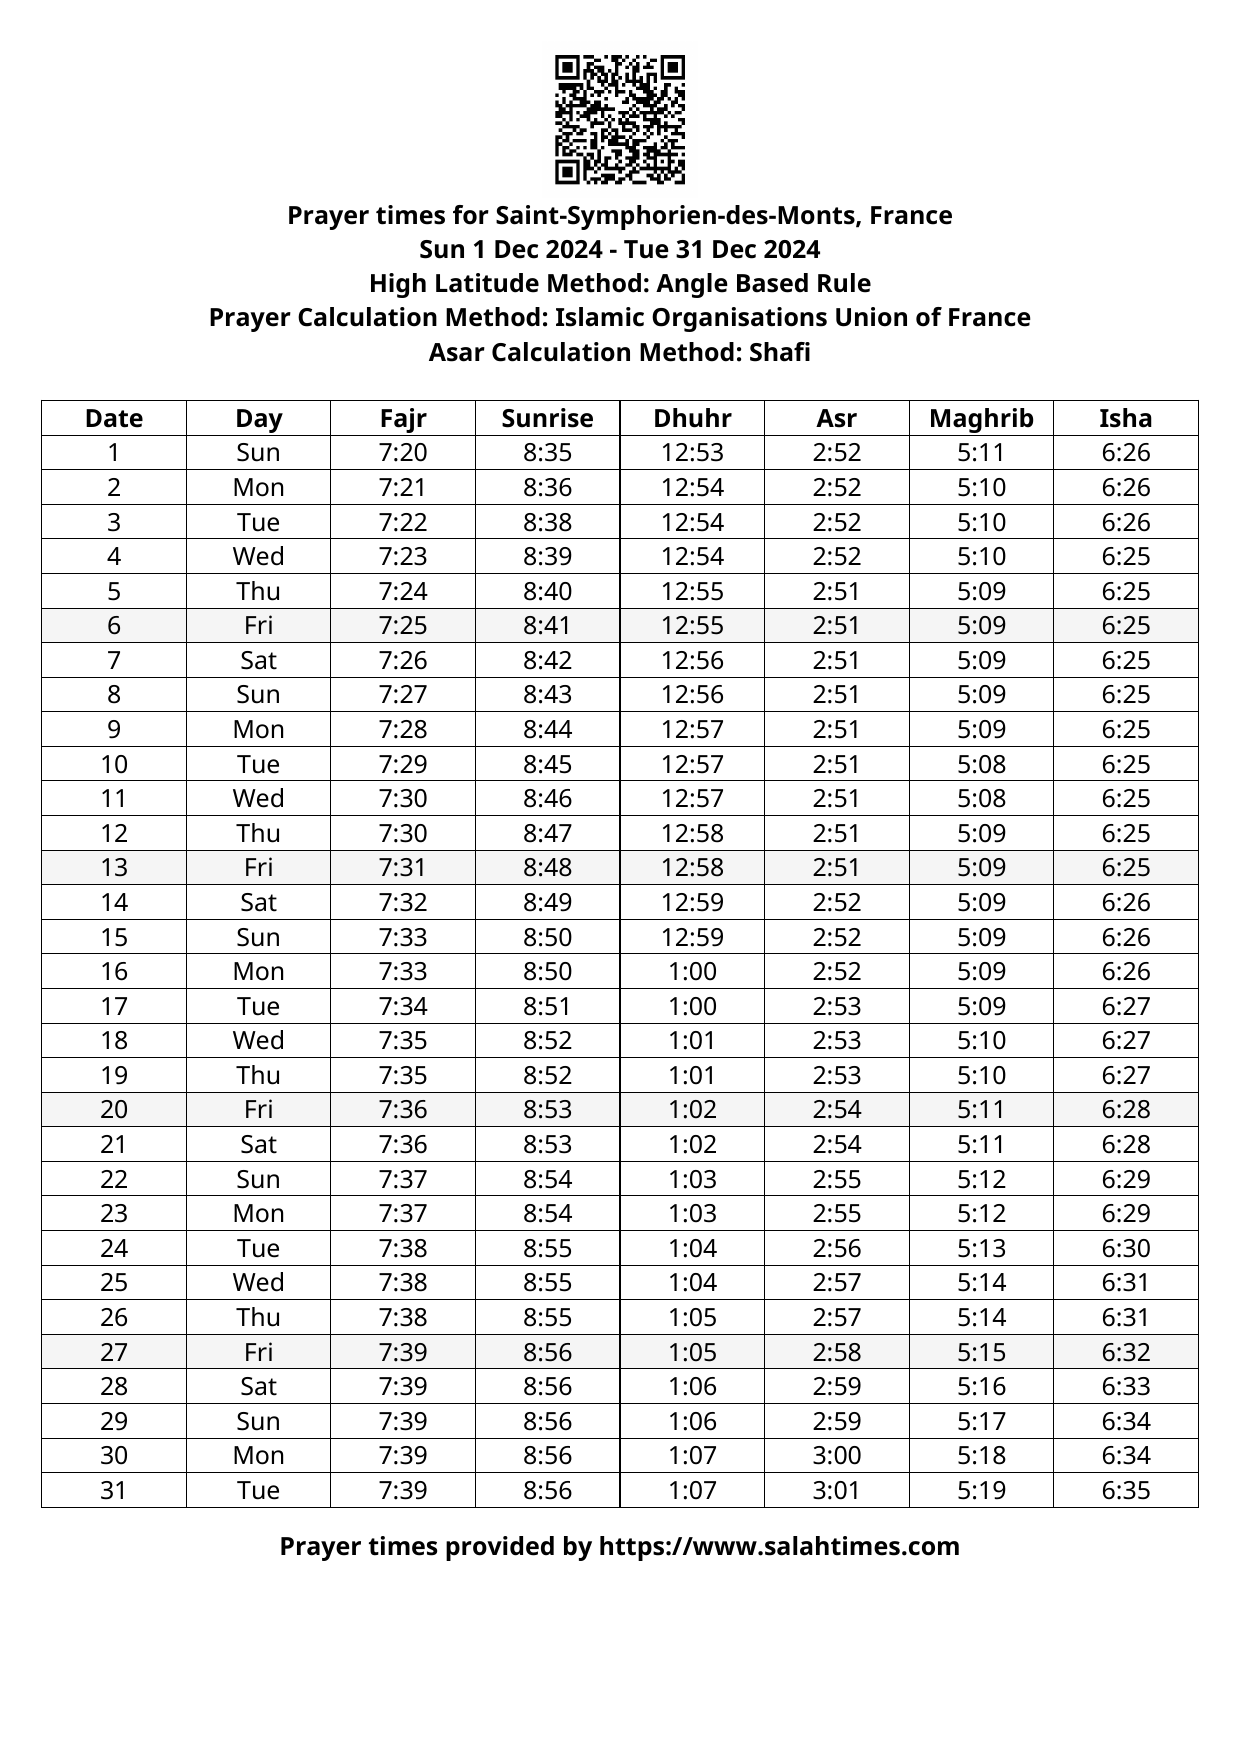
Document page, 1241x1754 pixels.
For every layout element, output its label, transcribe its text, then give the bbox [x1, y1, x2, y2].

table_cell 6:27 [1054, 989, 1198, 1022]
table_cell 5:08 [910, 781, 1053, 815]
table_cell Tue [187, 747, 330, 780]
table_cell 12:56 [621, 678, 764, 711]
table_cell 5:09 [910, 574, 1053, 607]
table_cell 8:54 [476, 1196, 619, 1230]
text Sun 1 Dec 2024 - Tue 31 Dec 2024 [42, 232, 1198, 266]
table_cell 8:41 [476, 609, 619, 642]
table_header Day [187, 401, 330, 434]
table_cell 8:45 [476, 747, 619, 780]
table_cell Sun [187, 436, 330, 469]
table_cell 7:30 [331, 816, 475, 849]
table_cell Sat [187, 885, 330, 919]
table_cell 7:39 [331, 1404, 475, 1437]
table_cell 2:52 [765, 505, 909, 538]
table_cell 7:38 [331, 1266, 475, 1299]
table_cell 11 [42, 781, 186, 815]
table_cell 6 [42, 609, 186, 642]
table_cell 7:25 [331, 609, 475, 642]
table_cell 8:55 [476, 1231, 619, 1264]
table_cell 3:00 [765, 1439, 909, 1472]
table_cell 1:03 [621, 1162, 764, 1195]
table_cell 6:25 [1054, 781, 1198, 815]
table_cell 1:01 [621, 1058, 764, 1092]
table_cell 2:58 [765, 1335, 909, 1368]
table_cell 6:28 [1054, 1127, 1198, 1161]
text Prayer times for Saint-Symphorien-des-Monts, France [42, 198, 1198, 232]
table_cell 12:57 [621, 712, 764, 746]
table_cell 8:49 [476, 885, 619, 919]
table_cell 7:27 [331, 678, 475, 711]
table_cell 8:56 [476, 1404, 619, 1437]
table_cell Thu [187, 1058, 330, 1092]
table_cell 21 [42, 1127, 186, 1161]
table_cell 12:55 [621, 574, 764, 607]
table_cell 6:26 [1054, 954, 1198, 988]
table_cell 12:57 [621, 781, 764, 815]
table_cell 26 [42, 1300, 186, 1334]
table_cell 5:08 [910, 747, 1053, 780]
table_cell 7:28 [331, 712, 475, 746]
table_cell 2:54 [765, 1127, 909, 1161]
table_cell 1:02 [621, 1093, 764, 1126]
table_cell Fri [187, 851, 330, 884]
table_cell 12:58 [621, 851, 764, 884]
table_header Date [42, 401, 186, 434]
table_cell 1:05 [621, 1300, 764, 1334]
table_cell 7 [42, 643, 186, 677]
table_cell 5 [42, 574, 186, 607]
table_cell 8:55 [476, 1300, 619, 1334]
table_cell 7:22 [331, 505, 475, 538]
table_cell 31 [42, 1473, 186, 1507]
table_cell 27 [42, 1335, 186, 1368]
text Asar Calculation Method: Shafi [42, 334, 1198, 368]
table_cell 20 [42, 1093, 186, 1126]
table_cell 5:09 [910, 989, 1053, 1022]
table_cell 2:52 [765, 539, 909, 573]
table_cell 7:23 [331, 539, 475, 573]
table_cell 2:55 [765, 1162, 909, 1195]
table_cell 5:10 [910, 1058, 1053, 1092]
table_cell 12:56 [621, 643, 764, 677]
table_cell 8:55 [476, 1266, 619, 1299]
table_cell 6:34 [1054, 1404, 1198, 1437]
table_cell 12 [42, 816, 186, 849]
table_cell 7:39 [331, 1369, 475, 1403]
table_cell 29 [42, 1404, 186, 1437]
table_cell Sun [187, 1404, 330, 1437]
table_cell 7:32 [331, 885, 475, 919]
table_cell 8:52 [476, 1024, 619, 1057]
table_cell 22 [42, 1162, 186, 1195]
table_cell 5:09 [910, 643, 1053, 677]
table_cell 8:50 [476, 954, 619, 988]
table_cell 18 [42, 1024, 186, 1057]
table_cell 13 [42, 851, 186, 884]
table_cell 7:35 [331, 1058, 475, 1092]
table_cell 8:42 [476, 643, 619, 677]
table_cell 19 [42, 1058, 186, 1092]
table_cell 2:52 [765, 885, 909, 919]
table_cell 6:33 [1054, 1369, 1198, 1403]
table_cell 2:51 [765, 851, 909, 884]
table_header Sunrise [476, 401, 619, 434]
table_cell 3 [42, 505, 186, 538]
table_cell Sat [187, 1369, 330, 1403]
table_cell 2:51 [765, 609, 909, 642]
table_cell 8:48 [476, 851, 619, 884]
table_cell 5:11 [910, 1093, 1053, 1126]
table_header Asr [765, 401, 909, 434]
table_cell 8:52 [476, 1058, 619, 1092]
table_cell Wed [187, 781, 330, 815]
table_cell 2:57 [765, 1300, 909, 1334]
table_cell 2:55 [765, 1196, 909, 1230]
table_cell 6:27 [1054, 1058, 1198, 1092]
table_cell 2:51 [765, 816, 909, 849]
table_cell 28 [42, 1369, 186, 1403]
table_cell 6:31 [1054, 1266, 1198, 1299]
table_cell 2:52 [765, 920, 909, 953]
table_cell 8:53 [476, 1127, 619, 1161]
table_cell 12:54 [621, 505, 764, 538]
table_cell 7:31 [331, 851, 475, 884]
table_cell 14 [42, 885, 186, 919]
table_cell Sat [187, 1127, 330, 1161]
table_cell 6:26 [1054, 920, 1198, 953]
table_cell 1:06 [621, 1369, 764, 1403]
table_cell 6:25 [1054, 678, 1198, 711]
table_cell 5:14 [910, 1266, 1053, 1299]
table_cell 6:27 [1054, 1024, 1198, 1057]
picture [542, 41, 699, 198]
table_cell 7:38 [331, 1300, 475, 1334]
table_cell Wed [187, 539, 330, 573]
table_cell Thu [187, 816, 330, 849]
table_cell 7:39 [331, 1335, 475, 1368]
table_cell 5:09 [910, 678, 1053, 711]
table_cell 2:51 [765, 712, 909, 746]
table_cell 6:28 [1054, 1093, 1198, 1126]
table_cell 5:16 [910, 1369, 1053, 1403]
table_cell 10 [42, 747, 186, 780]
table_cell Mon [187, 1196, 330, 1230]
table_cell 7:38 [331, 1231, 475, 1264]
table_cell 5:18 [910, 1439, 1053, 1472]
text Prayer times provided by https://www.salahtimes.com [42, 1528, 1198, 1563]
table_cell 2:51 [765, 574, 909, 607]
table_cell 8:56 [476, 1369, 619, 1403]
table_cell 16 [42, 954, 186, 988]
table_cell 17 [42, 989, 186, 1022]
table_cell 7:36 [331, 1093, 475, 1126]
table_cell 6:25 [1054, 712, 1198, 746]
table_cell 2:59 [765, 1404, 909, 1437]
table_cell 5:11 [910, 436, 1053, 469]
table_cell Mon [187, 954, 330, 988]
table_cell 6:26 [1054, 885, 1198, 919]
table_cell 2:52 [765, 436, 909, 469]
table_cell 2:57 [765, 1266, 909, 1299]
text High Latitude Method: Angle Based Rule [42, 266, 1198, 300]
table_cell 12:59 [621, 885, 764, 919]
table_cell 8:36 [476, 470, 619, 504]
table_cell 6:26 [1054, 505, 1198, 538]
table_cell 6:25 [1054, 643, 1198, 677]
table_cell 5:10 [910, 1024, 1053, 1057]
table_cell Mon [187, 470, 330, 504]
table_cell 6:26 [1054, 436, 1198, 469]
table_cell 2:51 [765, 747, 909, 780]
table_cell Sun [187, 678, 330, 711]
table_cell 30 [42, 1439, 186, 1472]
table_cell 6:25 [1054, 816, 1198, 849]
table_cell 5:09 [910, 609, 1053, 642]
table_cell Tue [187, 989, 330, 1022]
table_cell Wed [187, 1024, 330, 1057]
table_cell 5:14 [910, 1300, 1053, 1334]
table_cell 8:54 [476, 1162, 619, 1195]
table_cell 5:09 [910, 851, 1053, 884]
table_cell 12:55 [621, 609, 764, 642]
table_cell Fri [187, 1335, 330, 1368]
table_cell 2:54 [765, 1093, 909, 1126]
table_cell 12:57 [621, 747, 764, 780]
table_cell 1 [42, 436, 186, 469]
table_cell Tue [187, 1231, 330, 1264]
table_cell 5:09 [910, 954, 1053, 988]
table_cell 1:07 [621, 1439, 764, 1472]
table_cell 2:51 [765, 643, 909, 677]
table_cell 7:37 [331, 1196, 475, 1230]
table_cell 6:35 [1054, 1473, 1198, 1507]
table_cell 2:52 [765, 954, 909, 988]
table_cell Fri [187, 1093, 330, 1126]
table_cell 1:04 [621, 1266, 764, 1299]
table_cell 24 [42, 1231, 186, 1264]
table_cell 5:10 [910, 539, 1053, 573]
table_cell 23 [42, 1196, 186, 1230]
table_cell 6:29 [1054, 1196, 1198, 1230]
table_cell 7:21 [331, 470, 475, 504]
table_cell 6:29 [1054, 1162, 1198, 1195]
table_cell 8 [42, 678, 186, 711]
table_cell 5:09 [910, 885, 1053, 919]
table_cell 7:33 [331, 920, 475, 953]
table_cell 7:30 [331, 781, 475, 815]
table_cell 5:17 [910, 1404, 1053, 1437]
table_cell 5:19 [910, 1473, 1053, 1507]
table_cell 5:10 [910, 470, 1053, 504]
table_cell 2:53 [765, 989, 909, 1022]
table_cell 7:33 [331, 954, 475, 988]
table_cell 1:03 [621, 1196, 764, 1230]
table_cell 8:50 [476, 920, 619, 953]
table_cell 6:34 [1054, 1439, 1198, 1472]
table_cell 5:09 [910, 712, 1053, 746]
table_cell 8:43 [476, 678, 619, 711]
table_cell 6:31 [1054, 1300, 1198, 1334]
table_cell 7:29 [331, 747, 475, 780]
table_cell Tue [187, 1473, 330, 1507]
table_header Maghrib [910, 401, 1053, 434]
table_cell 1:07 [621, 1473, 764, 1507]
table_header Isha [1054, 401, 1198, 434]
table_cell 12:59 [621, 920, 764, 953]
table_cell Mon [187, 1439, 330, 1472]
table_cell 7:39 [331, 1473, 475, 1507]
table_cell 2:56 [765, 1231, 909, 1264]
table_cell 5:13 [910, 1231, 1053, 1264]
table_cell 7:36 [331, 1127, 475, 1161]
table_cell 8:44 [476, 712, 619, 746]
table_cell 2:51 [765, 781, 909, 815]
table_cell 12:54 [621, 470, 764, 504]
table_cell 2:53 [765, 1024, 909, 1057]
table_cell 6:25 [1054, 747, 1198, 780]
table_header Dhuhr [621, 401, 764, 434]
table_cell 5:11 [910, 1127, 1053, 1161]
table_cell 6:32 [1054, 1335, 1198, 1368]
table_cell 5:15 [910, 1335, 1053, 1368]
table_cell 1:05 [621, 1335, 764, 1368]
table_cell 8:35 [476, 436, 619, 469]
table_cell 5:12 [910, 1162, 1053, 1195]
table_cell 6:25 [1054, 574, 1198, 607]
table_cell 2:51 [765, 678, 909, 711]
table_cell 8:39 [476, 539, 619, 573]
table_cell 1:00 [621, 989, 764, 1022]
table_cell 8:40 [476, 574, 619, 607]
table_cell 6:25 [1054, 609, 1198, 642]
table_cell 7:26 [331, 643, 475, 677]
table_cell 6:25 [1054, 851, 1198, 884]
table_cell 12:53 [621, 436, 764, 469]
table_cell 7:24 [331, 574, 475, 607]
table_cell Thu [187, 574, 330, 607]
table_cell Thu [187, 1300, 330, 1334]
table_cell 1:01 [621, 1024, 764, 1057]
table_cell 1:06 [621, 1404, 764, 1437]
table_cell 25 [42, 1266, 186, 1299]
table_cell 5:09 [910, 816, 1053, 849]
table_cell 8:53 [476, 1093, 619, 1126]
table_cell 1:04 [621, 1231, 764, 1264]
table_cell 4 [42, 539, 186, 573]
table_cell 9 [42, 712, 186, 746]
table_cell 1:02 [621, 1127, 764, 1161]
table_cell 8:46 [476, 781, 619, 815]
table_cell Sun [187, 1162, 330, 1195]
table_cell 7:20 [331, 436, 475, 469]
table_cell 7:37 [331, 1162, 475, 1195]
table_cell 8:56 [476, 1439, 619, 1472]
table_cell 15 [42, 920, 186, 953]
table_cell 7:39 [331, 1439, 475, 1472]
table_cell Mon [187, 712, 330, 746]
table_cell 2:53 [765, 1058, 909, 1092]
table_cell 1:00 [621, 954, 764, 988]
table_cell Tue [187, 505, 330, 538]
table_cell 2:52 [765, 470, 909, 504]
table_cell Sat [187, 643, 330, 677]
table_cell 12:54 [621, 539, 764, 573]
table_cell Sun [187, 920, 330, 953]
table_cell 5:09 [910, 920, 1053, 953]
table_cell 6:25 [1054, 539, 1198, 573]
table_cell 8:51 [476, 989, 619, 1022]
table_cell 7:34 [331, 989, 475, 1022]
table_cell 2 [42, 470, 186, 504]
table_cell 8:56 [476, 1335, 619, 1368]
table_cell 5:10 [910, 505, 1053, 538]
table_cell 6:30 [1054, 1231, 1198, 1264]
table_cell 12:58 [621, 816, 764, 849]
table_cell 5:12 [910, 1196, 1053, 1230]
table_cell 7:35 [331, 1024, 475, 1057]
table_cell 3:01 [765, 1473, 909, 1507]
table_cell 8:38 [476, 505, 619, 538]
table_cell 6:26 [1054, 470, 1198, 504]
table_cell 2:59 [765, 1369, 909, 1403]
table_cell 8:56 [476, 1473, 619, 1507]
table_cell 8:47 [476, 816, 619, 849]
table_header Fajr [331, 401, 475, 434]
text Prayer Calculation Method: Islamic Organisations Union of France [42, 300, 1198, 334]
table_cell Wed [187, 1266, 330, 1299]
table_cell Fri [187, 609, 330, 642]
